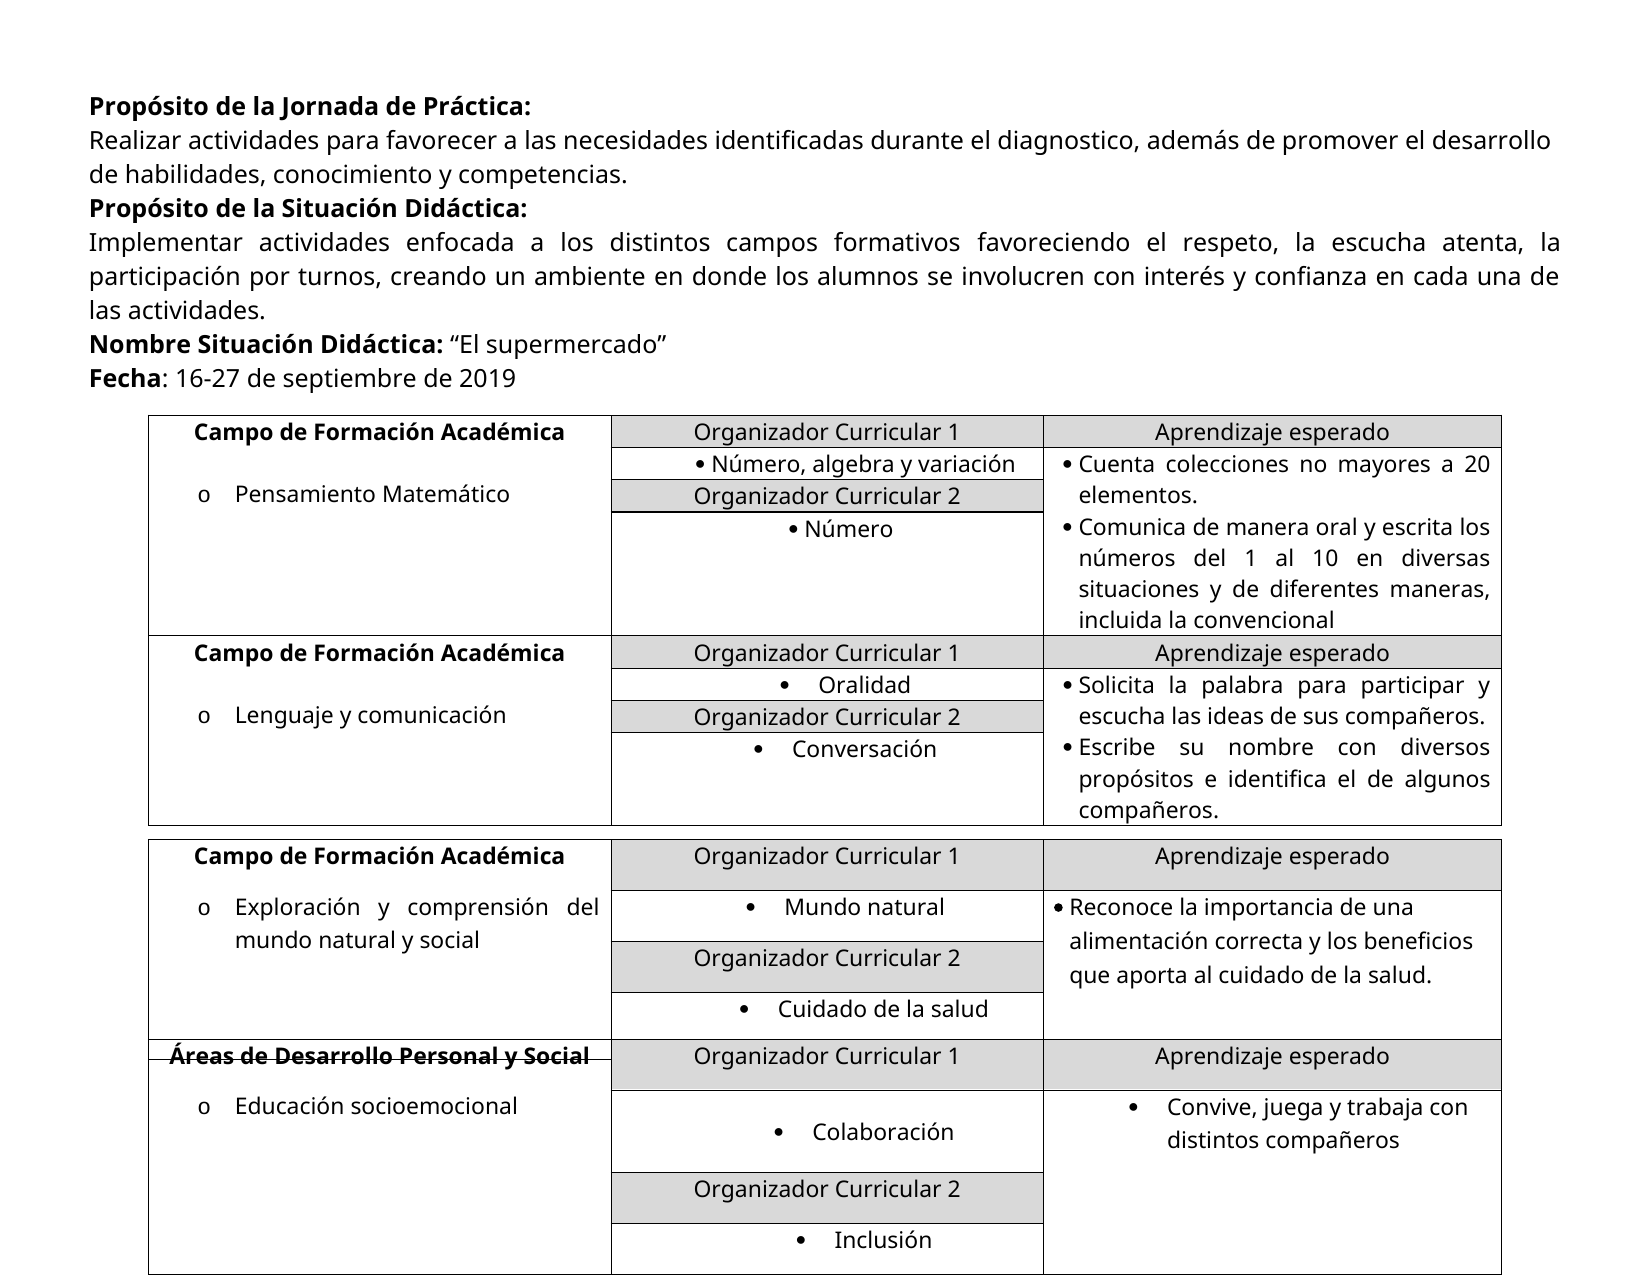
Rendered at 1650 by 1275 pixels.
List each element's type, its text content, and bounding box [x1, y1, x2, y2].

table_cell Mundo natural [612, 891, 1043, 941]
table_header Campo de Formación Académica Pensamiento Matemático [149, 416, 611, 635]
table_cell Organizador Curricular 2 [612, 1173, 1043, 1223]
text Nombre Situación Didáctica: “El supermercado” [89, 327, 1561, 361]
table_header Aprendizaje esperado [1044, 416, 1501, 447]
table_header Organizador Curricular 1 [612, 1040, 1043, 1089]
table_cell Aprendizaje esperado [1044, 636, 1501, 668]
text Realizar actividades para favorecer a las necesidades identificadas durante el diagnostico, además de promover el desarrollo de habilidades, conocimiento y competencias. [89, 123, 1561, 191]
table_cell Organizador Curricular 2 [612, 480, 1043, 511]
table_header Organizador Curricular 1 [612, 840, 1043, 890]
table_cell Oralidad [612, 669, 1043, 700]
table_cell Cuidado de la salud [612, 993, 1043, 1039]
table_header Campo de Formación Académica Exploración y comprensión del mundo natural y social [149, 840, 611, 1039]
table_cell Organizador Curricular 2 [612, 701, 1043, 732]
table_cell Organizador Curricular 2 [612, 942, 1043, 992]
text Fecha: 16-27 de septiembre de 2019 [89, 361, 1561, 395]
table_cell Inclusión [612, 1224, 1043, 1274]
table_cell Conversación [612, 733, 1043, 825]
table_cell Reconoce la importancia de una alimentación correcta y los beneficios que aporta al cuidado de la salud. [1044, 891, 1501, 1039]
table_cell Número [612, 513, 1043, 635]
text Implementar actividades enfocada a los distintos campos formativos favoreciendo el respeto, la escucha atenta, la participación por turnos, creando un ambiente en donde los alumnos se involucren con interés y confianza en cada una de las actividades. [89, 225, 1561, 327]
table_header Aprendizaje esperado [1044, 840, 1501, 890]
text Propósito de la Jornada de Práctica: [89, 89, 1561, 123]
table_header Organizador Curricular 1 [612, 416, 1043, 447]
table_cell Cuenta colecciones no mayores a 20 elementos. Comunica de manera oral y escrita los números del 1 al 10 en diversas situaciones y de diferentes maneras, incluida la convencional [1044, 448, 1501, 635]
table_cell Colaboración [612, 1091, 1043, 1172]
table_cell Convive, juega y trabaja con distintos compañeros [1044, 1091, 1501, 1274]
table_cell Solicita la palabra para participar y escucha las ideas de sus compañeros. Escribe su nombre con diversos propósitos e identifica el de algunos compañeros. [1044, 669, 1501, 825]
table_cell Organizador Curricular 1 [612, 636, 1043, 668]
text Propósito de la Situación Didáctica: [89, 191, 1561, 225]
table_header Áreas de Desarrollo Personal y Social Educación socioemocional [149, 1040, 611, 1274]
table_cell Número, algebra y variación [612, 448, 1043, 479]
table_header Aprendizaje esperado [1044, 1040, 1501, 1089]
table_cell Campo de Formación Académica Lenguaje y comunicación [149, 636, 611, 825]
